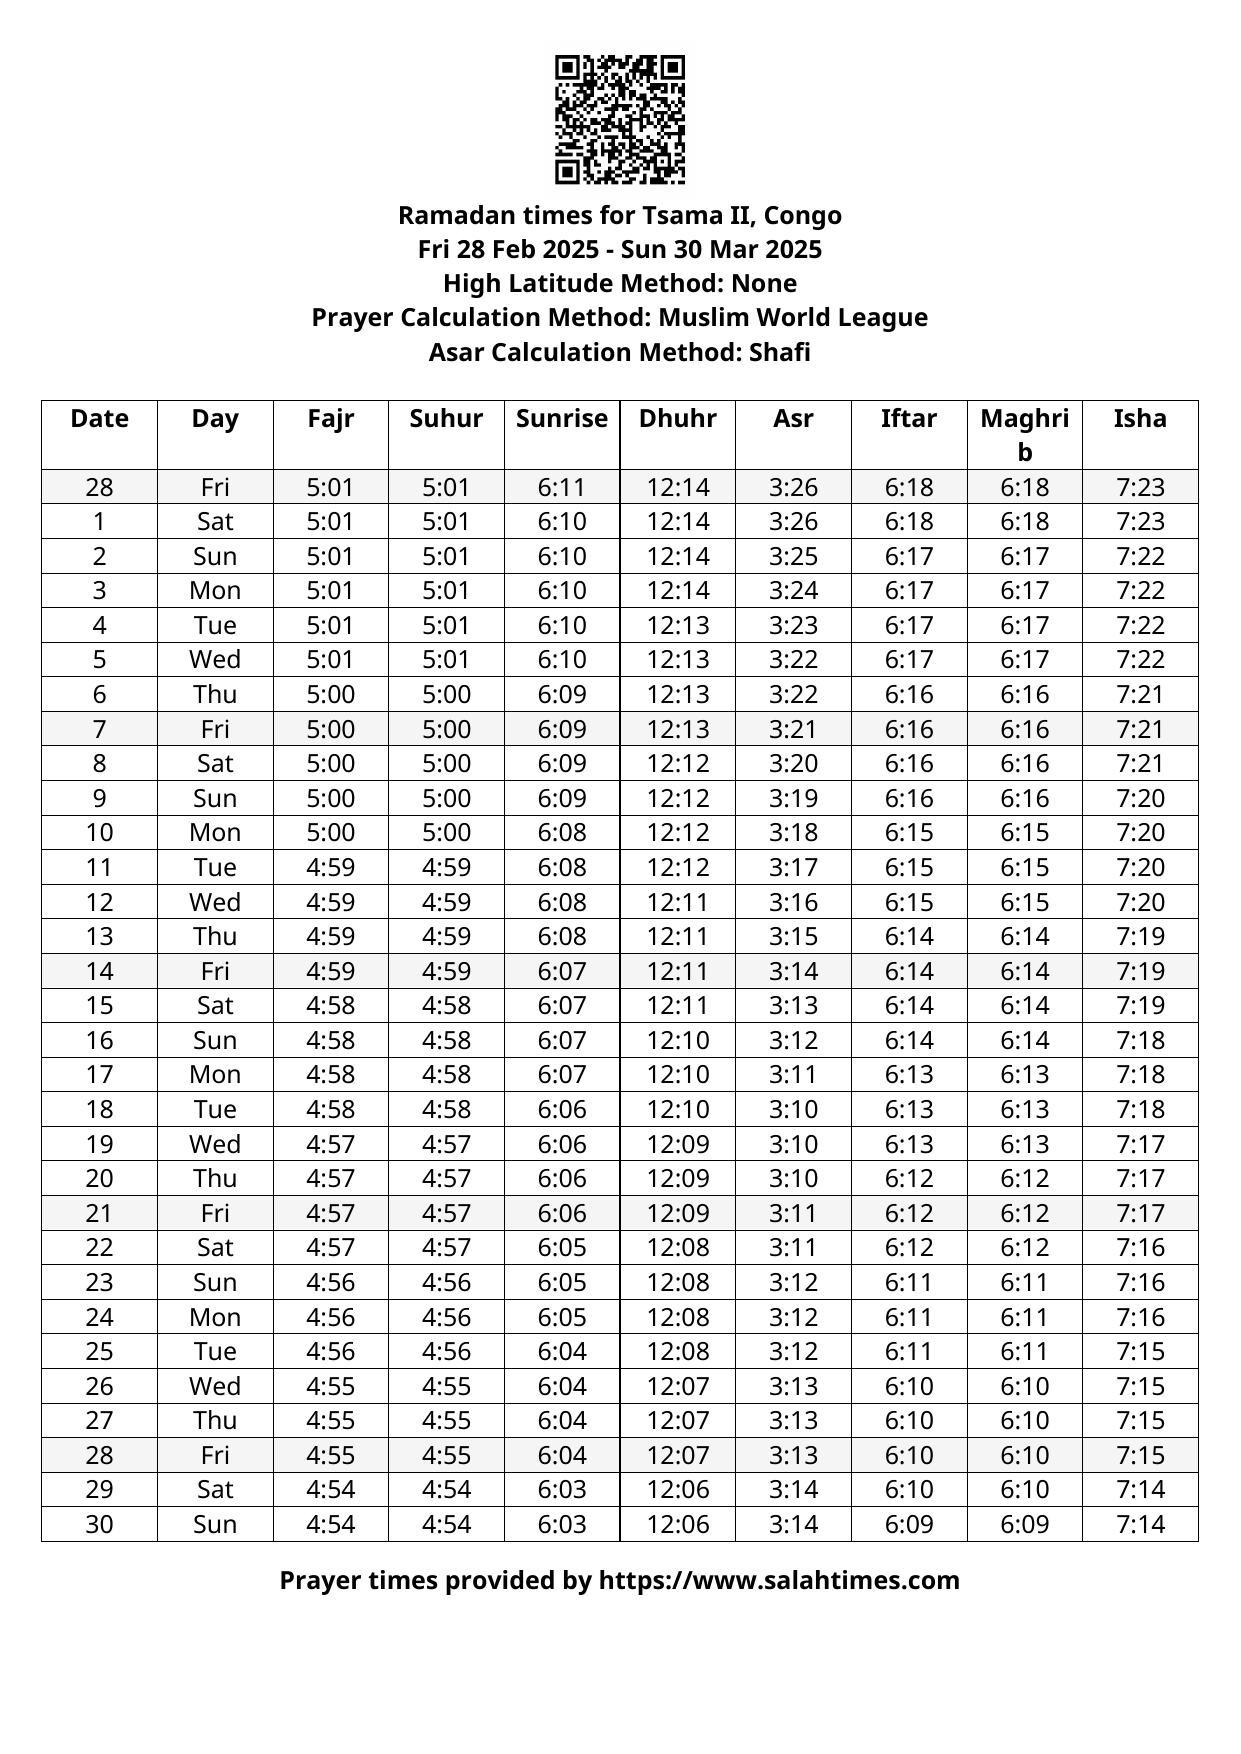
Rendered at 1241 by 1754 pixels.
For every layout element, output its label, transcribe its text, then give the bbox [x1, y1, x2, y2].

table_cell Wed [158, 643, 273, 676]
table_cell 5:00 [274, 816, 388, 849]
table_cell 7:20 [1083, 816, 1198, 849]
table_cell 6:13 [968, 1127, 1082, 1160]
table_cell 3:13 [736, 1404, 851, 1437]
table_cell 7:14 [1083, 1473, 1198, 1506]
table_cell Thu [158, 1161, 273, 1195]
table_cell 24 [42, 1300, 157, 1333]
table_cell 29 [42, 1473, 157, 1506]
table_cell 3:12 [736, 1265, 851, 1299]
table_cell 5:00 [274, 781, 388, 814]
table_cell 5:00 [389, 677, 504, 711]
table_cell 6:14 [852, 919, 967, 953]
table_cell 3:13 [736, 1438, 851, 1472]
table_header Asr [736, 401, 851, 469]
table_cell 6:11 [852, 1334, 967, 1368]
text Prayer Calculation Method: Muslim World League [42, 300, 1198, 334]
table_cell 27 [42, 1404, 157, 1437]
table_cell 7:16 [1083, 1265, 1198, 1299]
table_cell 6:16 [968, 677, 1082, 711]
table_cell 12:11 [621, 919, 735, 953]
table_cell 3 [42, 574, 157, 607]
table_cell 12:09 [621, 1127, 735, 1160]
table_cell 12:08 [621, 1300, 735, 1333]
table_cell 6:18 [968, 504, 1082, 538]
table_cell 6:17 [968, 574, 1082, 607]
table_cell 4:56 [274, 1334, 388, 1368]
table_cell Fri [158, 954, 273, 987]
table_cell 6:17 [852, 608, 967, 642]
table_cell 6:10 [968, 1404, 1082, 1437]
table_cell 5:01 [389, 574, 504, 607]
table_cell 6:08 [505, 850, 619, 884]
table_cell 4:57 [274, 1196, 388, 1229]
table_cell 4:54 [274, 1473, 388, 1506]
table_cell 7:23 [1083, 504, 1198, 538]
table_cell 3:17 [736, 850, 851, 884]
table_cell Wed [158, 1369, 273, 1402]
table_cell Sun [158, 781, 273, 814]
text Asar Calculation Method: Shafi [42, 334, 1198, 368]
table_cell 7:15 [1083, 1404, 1198, 1437]
table_cell 5:00 [389, 712, 504, 745]
table_cell 12:14 [621, 470, 735, 503]
table_cell 7:16 [1083, 1300, 1198, 1333]
table_cell 4:57 [389, 1127, 504, 1160]
table_cell 7:17 [1083, 1196, 1198, 1229]
table_cell 6:03 [505, 1507, 619, 1541]
table_cell 6 [42, 677, 157, 711]
table_cell 12:14 [621, 539, 735, 572]
table_cell 7:22 [1083, 574, 1198, 607]
table_cell 6:09 [505, 677, 619, 711]
table_header Sunrise [505, 401, 619, 469]
table_cell 4:59 [389, 919, 504, 953]
table_cell 6:14 [968, 919, 1082, 953]
table_cell 6:07 [505, 1023, 619, 1057]
table_cell 6:13 [968, 1058, 1082, 1091]
table_cell 6:06 [505, 1092, 619, 1126]
table_cell 7:15 [1083, 1438, 1198, 1472]
table_cell 6:16 [852, 746, 967, 780]
table_cell 6:17 [852, 643, 967, 676]
table_cell Fri [158, 1438, 273, 1472]
table_cell Sun [158, 539, 273, 572]
table_cell 6:13 [852, 1058, 967, 1091]
table_cell 3:20 [736, 746, 851, 780]
table_cell 6:07 [505, 989, 619, 1022]
table_cell 4:57 [274, 1127, 388, 1160]
table_cell 12:07 [621, 1404, 735, 1437]
table_cell 7:15 [1083, 1334, 1198, 1368]
table_cell 5:01 [389, 643, 504, 676]
table_cell 6:09 [505, 746, 619, 780]
table_cell 7:22 [1083, 608, 1198, 642]
table_cell 6:12 [852, 1161, 967, 1195]
table_cell 6:17 [968, 608, 1082, 642]
table_cell 5:01 [274, 504, 388, 538]
table_cell 4 [42, 608, 157, 642]
table_cell 4:54 [389, 1507, 504, 1541]
table_cell 6:18 [852, 470, 967, 503]
table_cell 3:16 [736, 885, 851, 918]
table_cell 5:01 [389, 539, 504, 572]
table_cell 4:56 [389, 1334, 504, 1368]
table_cell 4:59 [274, 885, 388, 918]
table_cell 12 [42, 885, 157, 918]
table_cell 7:22 [1083, 643, 1198, 676]
table_cell 6:12 [852, 1196, 967, 1229]
table_cell 12:12 [621, 781, 735, 814]
table_cell 4:58 [274, 1023, 388, 1057]
table_cell 3:14 [736, 1473, 851, 1506]
table_cell 7:17 [1083, 1127, 1198, 1160]
table_cell 4:57 [389, 1161, 504, 1195]
table_cell Thu [158, 677, 273, 711]
table_cell 4:57 [274, 1231, 388, 1264]
table_cell 4:59 [274, 850, 388, 884]
table_cell 6:16 [968, 781, 1082, 814]
table_cell 4:55 [389, 1438, 504, 1472]
table_cell 2 [42, 539, 157, 572]
table_cell 6:11 [505, 470, 619, 503]
table_cell 3:24 [736, 574, 851, 607]
table_cell 6:04 [505, 1438, 619, 1472]
table_cell 6:09 [852, 1507, 967, 1541]
table_cell 6:16 [852, 781, 967, 814]
table_cell 4:56 [274, 1300, 388, 1333]
table_cell 4:59 [389, 885, 504, 918]
table_cell Tue [158, 850, 273, 884]
table_cell 12:07 [621, 1438, 735, 1472]
table_cell 7:16 [1083, 1231, 1198, 1264]
table_cell 23 [42, 1265, 157, 1299]
table_cell 12:08 [621, 1265, 735, 1299]
table_header Suhur [389, 401, 504, 469]
table_cell 5:01 [274, 608, 388, 642]
table_header Day [158, 401, 273, 469]
table_header Date [42, 401, 157, 469]
table_cell 9 [42, 781, 157, 814]
table_cell 30 [42, 1507, 157, 1541]
table_cell 3:14 [736, 1507, 851, 1541]
table_cell 6:17 [968, 643, 1082, 676]
table_cell 14 [42, 954, 157, 987]
table_cell Thu [158, 919, 273, 953]
table_header Iftar [852, 401, 967, 469]
table_cell 11 [42, 850, 157, 884]
table_cell 6:11 [968, 1300, 1082, 1333]
table_cell 17 [42, 1058, 157, 1091]
table_cell 12:12 [621, 746, 735, 780]
table_cell 6:13 [852, 1092, 967, 1126]
table_cell 6:15 [968, 850, 1082, 884]
table_cell 5:00 [389, 781, 504, 814]
table_cell 6:15 [852, 850, 967, 884]
table_cell 6:07 [505, 954, 619, 987]
table_header Dhuhr [621, 401, 735, 469]
table_cell 3:11 [736, 1196, 851, 1229]
table_cell 4:55 [274, 1404, 388, 1437]
table_cell 20 [42, 1161, 157, 1195]
table_cell 12:09 [621, 1161, 735, 1195]
table_cell Wed [158, 1127, 273, 1160]
table_cell 3:10 [736, 1161, 851, 1195]
table_cell 3:26 [736, 504, 851, 538]
table_cell 7:21 [1083, 677, 1198, 711]
table_cell 6:18 [968, 470, 1082, 503]
table_cell 6:16 [968, 712, 1082, 745]
table_cell Tue [158, 608, 273, 642]
table_cell 12:08 [621, 1334, 735, 1368]
table_cell Fri [158, 470, 273, 503]
table_cell 21 [42, 1196, 157, 1229]
table_cell 28 [42, 1438, 157, 1472]
table_cell Sat [158, 504, 273, 538]
table_cell 12:11 [621, 989, 735, 1022]
table_cell 6:08 [505, 816, 619, 849]
table_cell 13 [42, 919, 157, 953]
table_cell 3:13 [736, 989, 851, 1022]
table_cell 12:13 [621, 643, 735, 676]
table_cell 3:19 [736, 781, 851, 814]
table_cell 6:11 [852, 1265, 967, 1299]
table_cell Sat [158, 989, 273, 1022]
table_cell 6:11 [968, 1334, 1082, 1368]
table_cell 6:10 [852, 1473, 967, 1506]
table_cell 6:10 [852, 1404, 967, 1437]
table_header Isha [1083, 401, 1198, 469]
table_cell 6:10 [852, 1438, 967, 1472]
table_cell 4:58 [389, 989, 504, 1022]
table_cell 12:14 [621, 574, 735, 607]
table_cell 12:11 [621, 885, 735, 918]
table_cell 5:00 [274, 677, 388, 711]
table_cell 12:10 [621, 1092, 735, 1126]
text Prayer times provided by https://www.salahtimes.com [42, 1563, 1198, 1597]
table_cell 6:10 [505, 608, 619, 642]
table_cell 6:10 [968, 1438, 1082, 1472]
table_cell 6:14 [852, 954, 967, 987]
table_cell 7:21 [1083, 712, 1198, 745]
table_cell 6:17 [852, 539, 967, 572]
table_cell 6:13 [968, 1092, 1082, 1126]
table_cell Mon [158, 1058, 273, 1091]
table_cell 4:57 [274, 1161, 388, 1195]
table_cell 6:06 [505, 1196, 619, 1229]
table_cell 12:10 [621, 1058, 735, 1091]
table_cell 6:15 [968, 816, 1082, 849]
table_cell Tue [158, 1334, 273, 1368]
table_cell 26 [42, 1369, 157, 1402]
table_cell 5:01 [274, 574, 388, 607]
table_cell 7:20 [1083, 850, 1198, 884]
table_cell 6:09 [505, 781, 619, 814]
table_cell 7:19 [1083, 919, 1198, 953]
table_cell 4:55 [274, 1369, 388, 1402]
table_cell 6:09 [968, 1507, 1082, 1541]
table_cell 12:14 [621, 504, 735, 538]
text High Latitude Method: None [42, 266, 1198, 300]
table_cell 28 [42, 470, 157, 503]
table_cell 3:12 [736, 1300, 851, 1333]
table_cell 4:56 [389, 1300, 504, 1333]
table_cell 12:06 [621, 1507, 735, 1541]
table_cell Mon [158, 816, 273, 849]
table_cell 12:09 [621, 1196, 735, 1229]
table_cell 3:10 [736, 1092, 851, 1126]
table_cell 7:22 [1083, 539, 1198, 572]
table_cell 7:19 [1083, 954, 1198, 987]
table_cell 5:01 [274, 539, 388, 572]
table_cell 4:59 [389, 850, 504, 884]
table_cell 6:12 [852, 1231, 967, 1264]
table_cell 3:10 [736, 1127, 851, 1160]
text Ramadan times for Tsama II, Congo [42, 198, 1198, 232]
table_cell Sun [158, 1507, 273, 1541]
table_cell 6:14 [968, 1023, 1082, 1057]
table_cell 4:54 [274, 1507, 388, 1541]
table_cell 1 [42, 504, 157, 538]
table_cell 4:58 [274, 1092, 388, 1126]
table_cell 5 [42, 643, 157, 676]
table_cell 7:18 [1083, 1092, 1198, 1126]
table_cell 12:08 [621, 1231, 735, 1264]
table_cell 6:10 [505, 574, 619, 607]
table_cell 7:20 [1083, 781, 1198, 814]
table_cell 5:01 [274, 470, 388, 503]
table_cell 12:07 [621, 1369, 735, 1402]
table_cell Tue [158, 1092, 273, 1126]
table_cell Sun [158, 1023, 273, 1057]
table_header Maghrib [968, 401, 1082, 469]
table_cell 4:58 [389, 1092, 504, 1126]
table_cell 6:07 [505, 1058, 619, 1091]
table_cell 7:18 [1083, 1023, 1198, 1057]
table_cell 12:12 [621, 816, 735, 849]
table_cell 6:17 [968, 539, 1082, 572]
table_cell 16 [42, 1023, 157, 1057]
table_cell 4:58 [274, 989, 388, 1022]
table_cell 12:06 [621, 1473, 735, 1506]
table_cell 22 [42, 1231, 157, 1264]
table_cell 6:10 [968, 1473, 1082, 1506]
table_cell 6:03 [505, 1473, 619, 1506]
table_cell 3:18 [736, 816, 851, 849]
picture [542, 41, 699, 198]
table_cell 6:15 [852, 885, 967, 918]
table_cell 6:04 [505, 1334, 619, 1368]
table_cell 4:56 [389, 1265, 504, 1299]
table_cell 5:01 [389, 608, 504, 642]
table_cell 4:58 [389, 1058, 504, 1091]
table_cell 6:15 [968, 885, 1082, 918]
table_cell 7:19 [1083, 989, 1198, 1022]
table_cell 6:08 [505, 919, 619, 953]
table_cell 12:13 [621, 712, 735, 745]
table_cell Sun [158, 1265, 273, 1299]
table_cell 4:58 [389, 1023, 504, 1057]
table_cell 5:00 [389, 746, 504, 780]
table_cell Wed [158, 885, 273, 918]
table_cell 6:14 [968, 954, 1082, 987]
table_cell 6:13 [852, 1127, 967, 1160]
table_cell 3:14 [736, 954, 851, 987]
table_cell 4:57 [389, 1196, 504, 1229]
table_cell 6:18 [852, 504, 967, 538]
table_cell 6:12 [968, 1231, 1082, 1264]
text Fri 28 Feb 2025 - Sun 30 Mar 2025 [42, 232, 1198, 266]
table_cell 3:22 [736, 643, 851, 676]
table_cell 3:11 [736, 1058, 851, 1091]
table_cell 4:55 [389, 1369, 504, 1402]
table_cell Thu [158, 1404, 273, 1437]
table_cell 6:16 [968, 746, 1082, 780]
table_cell 3:12 [736, 1023, 851, 1057]
table_cell 3:15 [736, 919, 851, 953]
table_cell 8 [42, 746, 157, 780]
table_cell 7:17 [1083, 1161, 1198, 1195]
table_cell 6:15 [852, 816, 967, 849]
table_cell 6:16 [852, 712, 967, 745]
table_cell Sat [158, 1231, 273, 1264]
table_cell 7 [42, 712, 157, 745]
table_cell Fri [158, 1196, 273, 1229]
table_cell 4:59 [389, 954, 504, 987]
table_cell 4:56 [274, 1265, 388, 1299]
table_cell 6:11 [852, 1300, 967, 1333]
table_cell 3:23 [736, 608, 851, 642]
table_cell 3:12 [736, 1334, 851, 1368]
table_cell Mon [158, 1300, 273, 1333]
table_cell 6:10 [968, 1369, 1082, 1402]
table_cell 6:16 [852, 677, 967, 711]
table_cell 19 [42, 1127, 157, 1160]
table_cell 6:11 [968, 1265, 1082, 1299]
table_cell 6:10 [505, 504, 619, 538]
table_cell 6:05 [505, 1300, 619, 1333]
table_cell 18 [42, 1092, 157, 1126]
table_cell 6:04 [505, 1369, 619, 1402]
table_cell 5:00 [389, 816, 504, 849]
table_cell 7:23 [1083, 470, 1198, 503]
table_cell 7:15 [1083, 1369, 1198, 1402]
table_cell 3:25 [736, 539, 851, 572]
table_cell 6:14 [852, 1023, 967, 1057]
table_cell 4:58 [274, 1058, 388, 1091]
table_cell 3:13 [736, 1369, 851, 1402]
table_cell 5:01 [389, 470, 504, 503]
table_cell 6:05 [505, 1265, 619, 1299]
table_cell 6:12 [968, 1196, 1082, 1229]
table_cell 10 [42, 816, 157, 849]
table_cell 25 [42, 1334, 157, 1368]
table_cell 6:08 [505, 885, 619, 918]
table_cell 6:17 [852, 574, 967, 607]
table_cell 7:20 [1083, 885, 1198, 918]
table_cell 7:18 [1083, 1058, 1198, 1091]
table_cell 3:11 [736, 1231, 851, 1264]
table_cell Sat [158, 1473, 273, 1506]
table_cell 5:01 [274, 643, 388, 676]
table_cell 12:12 [621, 850, 735, 884]
table_cell 3:21 [736, 712, 851, 745]
table_cell 12:13 [621, 608, 735, 642]
table_cell 5:00 [274, 746, 388, 780]
table_cell 6:10 [505, 539, 619, 572]
table_cell 7:21 [1083, 746, 1198, 780]
table_cell 6:09 [505, 712, 619, 745]
table_cell 4:57 [389, 1231, 504, 1264]
table_cell 4:54 [389, 1473, 504, 1506]
table_cell Fri [158, 712, 273, 745]
table_cell 4:59 [274, 954, 388, 987]
table_cell 3:22 [736, 677, 851, 711]
table_cell 5:00 [274, 712, 388, 745]
table_cell 5:01 [389, 504, 504, 538]
table_cell 6:14 [852, 989, 967, 1022]
table_cell 4:55 [389, 1404, 504, 1437]
table_cell 6:14 [968, 989, 1082, 1022]
table_cell 15 [42, 989, 157, 1022]
table_cell 6:06 [505, 1127, 619, 1160]
table_cell 6:10 [505, 643, 619, 676]
table_cell 4:55 [274, 1438, 388, 1472]
table_cell 6:12 [968, 1161, 1082, 1195]
table_cell Sat [158, 746, 273, 780]
table_cell 12:13 [621, 677, 735, 711]
table_cell 12:10 [621, 1023, 735, 1057]
table_cell 4:59 [274, 919, 388, 953]
table_header Fajr [274, 401, 388, 469]
table_cell 3:26 [736, 470, 851, 503]
table_cell 12:11 [621, 954, 735, 987]
table_cell Mon [158, 574, 273, 607]
table_cell 7:14 [1083, 1507, 1198, 1541]
table_cell 6:04 [505, 1404, 619, 1437]
table_cell 6:06 [505, 1161, 619, 1195]
table_cell 6:10 [852, 1369, 967, 1402]
table_cell 6:05 [505, 1231, 619, 1264]
